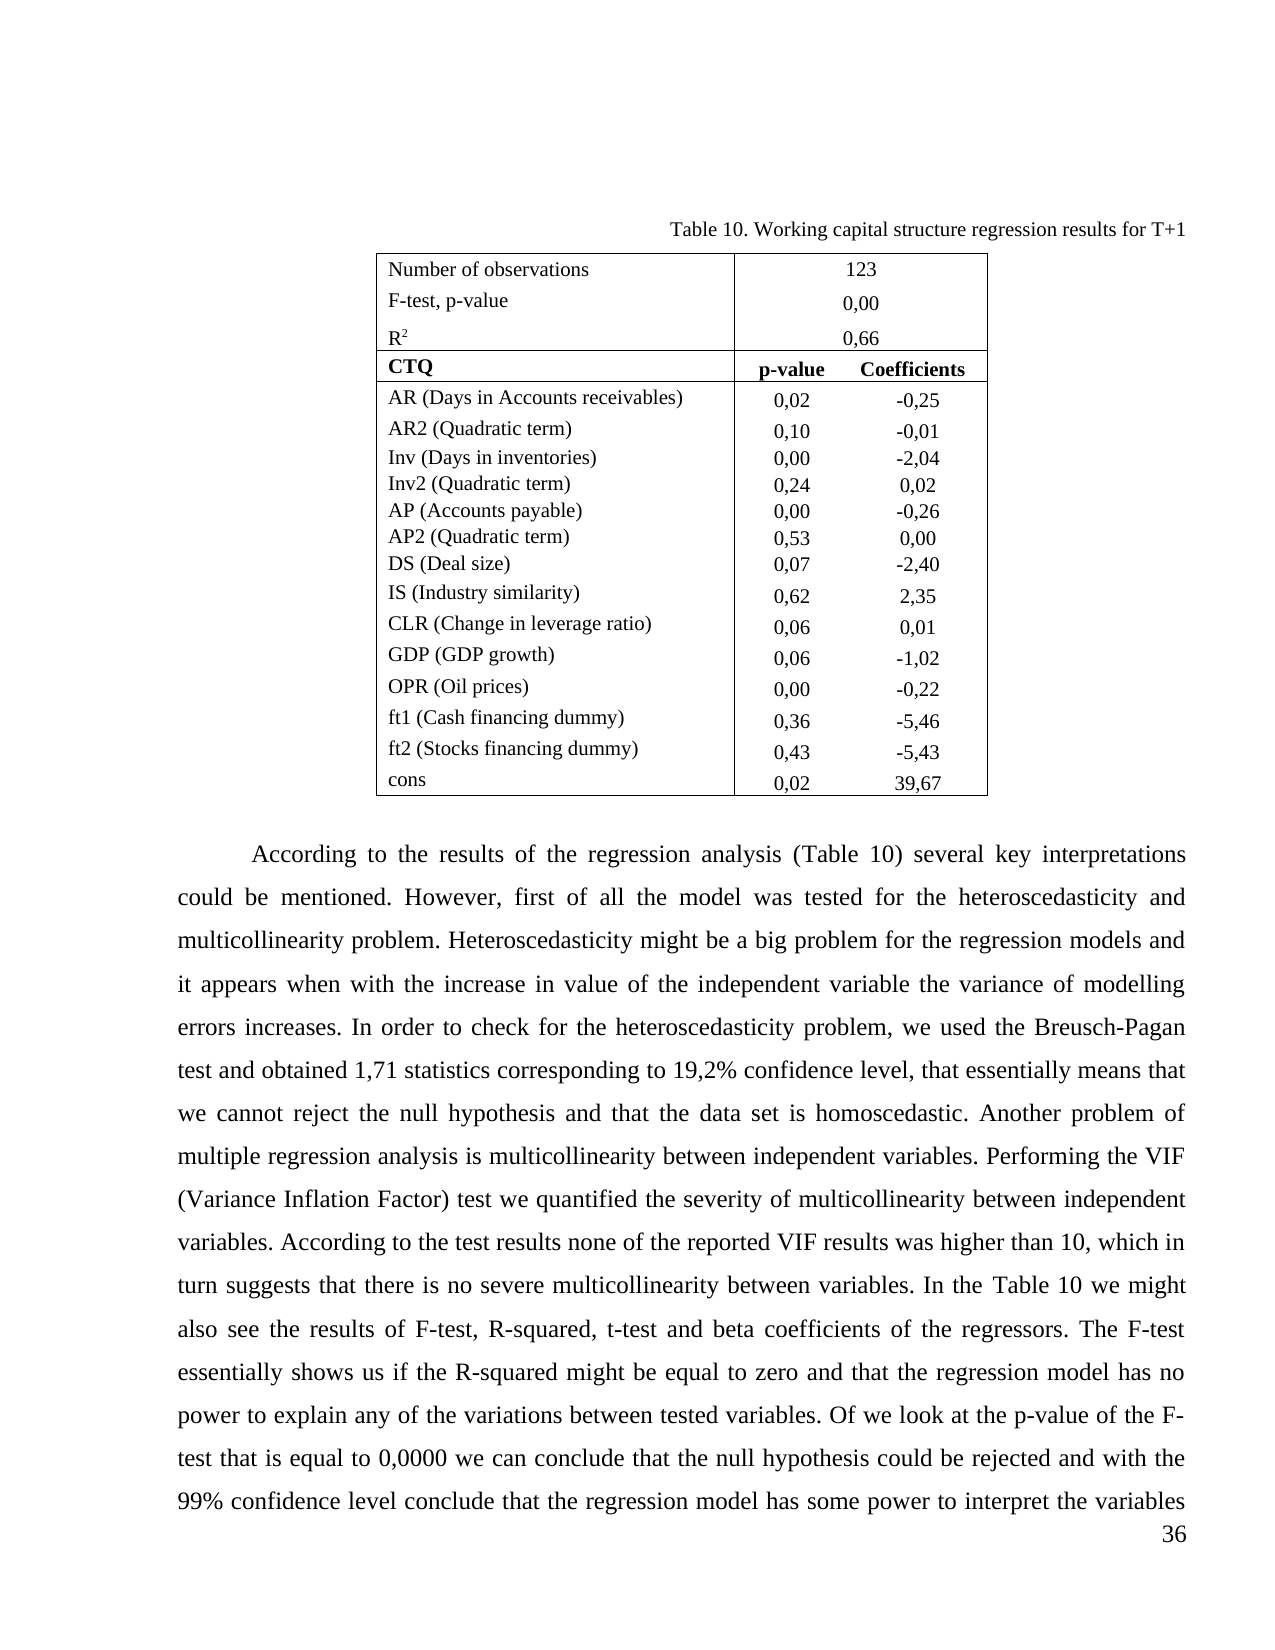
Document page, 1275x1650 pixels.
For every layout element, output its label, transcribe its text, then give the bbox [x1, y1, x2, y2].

table_cell 0,06 [735, 639, 848, 670]
table_cell cons [377, 764, 734, 795]
table_cell -1,02 [849, 639, 987, 670]
table_cell 0,00 [849, 523, 987, 550]
table_cell 0,00 [735, 444, 848, 470]
table_cell ft1 (Cash financing dummy) [377, 701, 734, 733]
table_cell DS (Deal size) [377, 550, 734, 576]
table_cell -0,26 [849, 497, 987, 523]
table_header Number of observations [377, 254, 734, 284]
table_cell AP2 (Quadratic term) [377, 523, 734, 550]
table_cell -2,04 [849, 444, 987, 470]
table_cell Inv (Days in inventories) [377, 444, 734, 470]
table_cell 0,53 [735, 523, 848, 550]
table_cell -5,43 [849, 733, 987, 764]
table_cell -2,40 [849, 550, 987, 576]
table_cell 0,02 [849, 470, 987, 497]
table_cell CTQ [377, 351, 734, 381]
table_cell -0,22 [849, 670, 987, 701]
table_cell 0,02 [735, 764, 848, 795]
table_cell -5,46 [849, 701, 987, 733]
table_cell AR (Days in Accounts receivables) [377, 382, 734, 412]
table_cell -0,25 [849, 382, 987, 412]
table_cell R2 [377, 315, 734, 350]
table_cell Coefficients [849, 351, 987, 381]
table_cell 0,66 [735, 315, 987, 350]
table_cell 0,24 [735, 470, 848, 497]
table_cell AR2 (Quadratic term) [377, 412, 734, 443]
table_cell 0,07 [735, 550, 848, 576]
table_cell 0,01 [849, 608, 987, 639]
table_cell ft2 (Stocks financing dummy) [377, 733, 734, 764]
table_cell -0,01 [849, 412, 987, 443]
table_cell IS (Industry similarity) [377, 576, 734, 608]
table_cell 0,00 [735, 670, 848, 701]
table_cell p-value [735, 351, 848, 381]
table_header 123 [735, 254, 987, 284]
table_cell 0,00 [735, 284, 987, 315]
table_cell 0,36 [735, 701, 848, 733]
table_cell OPR (Oil prices) [377, 670, 734, 701]
table_cell 39,67 [849, 764, 987, 795]
table_cell 0,06 [735, 608, 848, 639]
table_cell CLR (Change in leverage ratio) [377, 608, 734, 639]
table_cell 0,10 [735, 412, 848, 443]
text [177, 839, 1186, 1515]
table_cell F-test, p-value [377, 284, 734, 315]
table_cell 0,00 [735, 497, 848, 523]
table_cell 0,02 [735, 382, 848, 412]
table_cell 0,43 [735, 733, 848, 764]
text Working capital structure regression results for T+1 [177, 217, 1186, 241]
table_cell AP (Accounts payable) [377, 497, 734, 523]
table_cell GDP (GDP growth) [377, 639, 734, 670]
table_cell 0,62 [735, 576, 848, 608]
table_cell Inv2 (Quadratic term) [377, 470, 734, 497]
table_cell 2,35 [849, 576, 987, 608]
